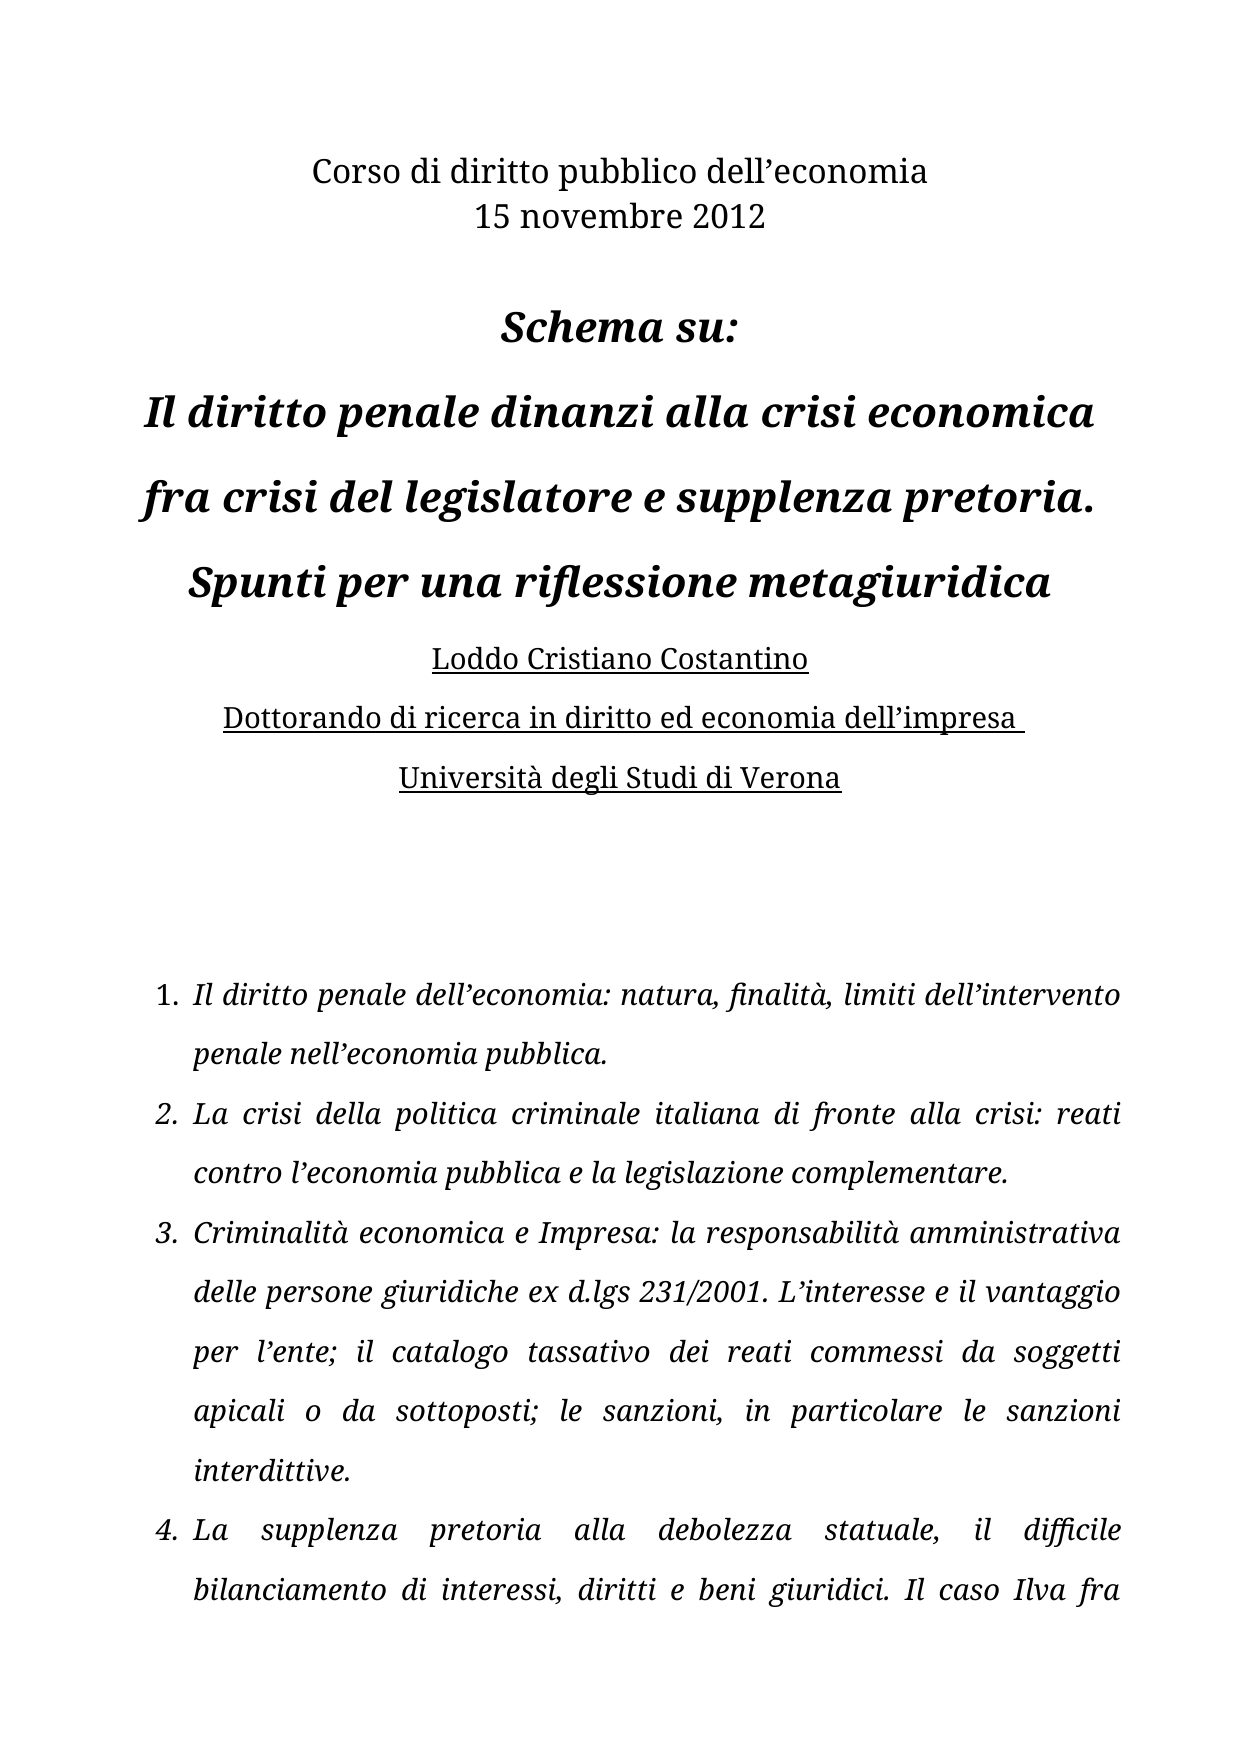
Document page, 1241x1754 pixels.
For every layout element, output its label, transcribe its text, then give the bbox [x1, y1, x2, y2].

list La crisi della politica criminale italiana di fronte alla crisi: reati contro l’economia pubblica e la legislazione complementare. [156, 1093, 1122, 1192]
text Corso di diritto pubblico dell’economia [118, 148, 1122, 193]
list Criminalità economica e Impresa: la responsabilità amministrativa delle persone giuridiche ex d.lgs 231/2001. L’interesse e il vantaggio per l’ente; il catalogo tassativo dei reati commessi da soggetti apicali o da sottoposti; le sanzioni, in particolare le sanzioni interdittive. [156, 1212, 1122, 1489]
list Il diritto penale dell’economia: natura, finalità, limiti dell’intervento penale nell’economia pubblica. [156, 974, 1122, 1073]
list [156, 1509, 1122, 1608]
text Dottorando di ricerca in diritto ed economia dell’impresa [118, 698, 1122, 737]
text Loddo Cristiano Costantino [118, 638, 1122, 678]
text Il diritto penale dinanzi alla crisi economica fra crisi del legislatore e supplenza pretoria. Spunti per una riflessione metagiuridica [118, 383, 1122, 610]
text Schema su: [118, 298, 1122, 355]
text Università degli Studi di Verona [118, 757, 1122, 797]
text 15 novembre 2012 [118, 193, 1122, 238]
